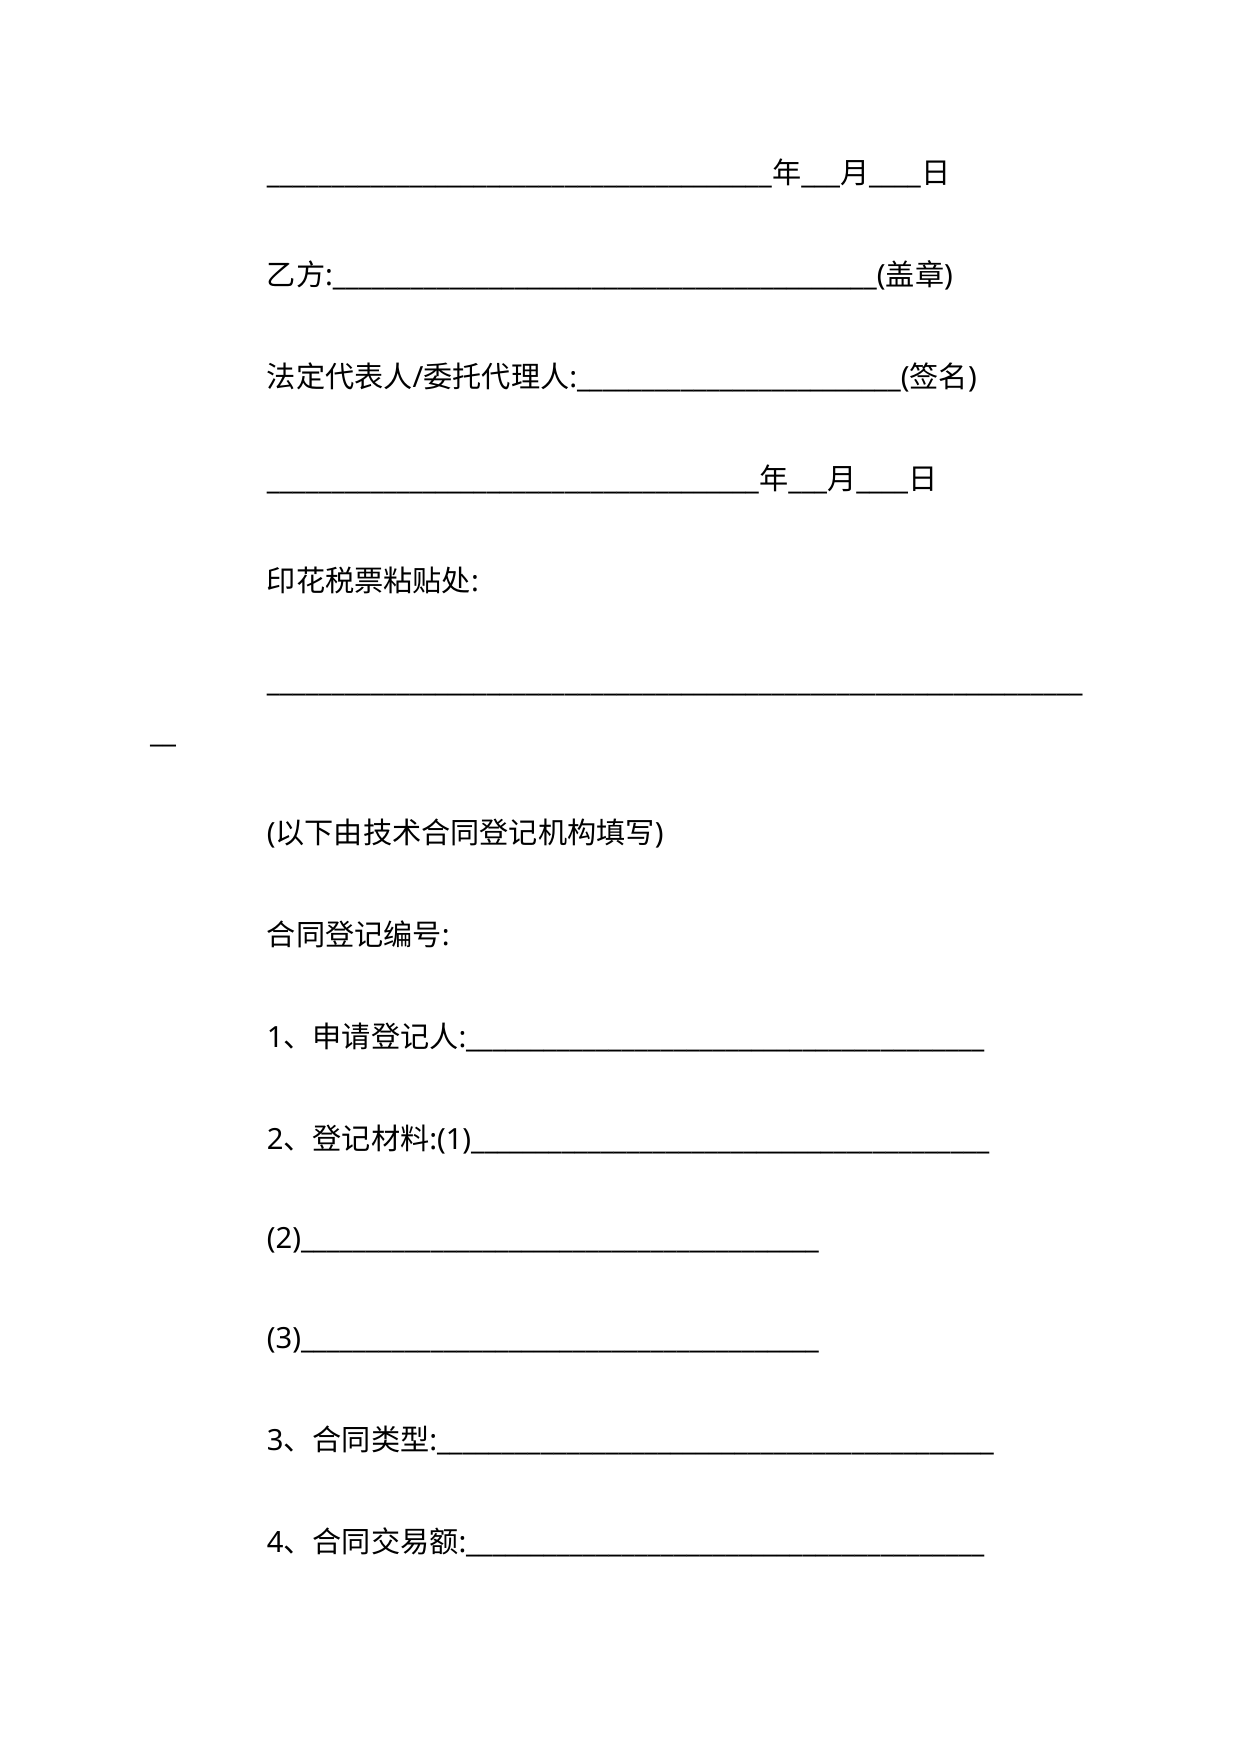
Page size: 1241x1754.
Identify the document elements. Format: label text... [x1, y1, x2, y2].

text (2)________________________________________ [150, 1218, 1090, 1257]
text 合同登记编号: [150, 912, 1090, 954]
text ______________________________________年___月____日 [150, 456, 1090, 498]
text 印花税票粘贴处: [150, 558, 1090, 600]
text 2、登记材料:(1)________________________________________ [150, 1116, 1090, 1158]
text (3)________________________________________ [150, 1317, 1090, 1357]
text _________________________________________________________________ [150, 660, 1090, 751]
text _______________________________________年___月____日 [150, 150, 1090, 192]
text 乙方:__________________________________________(盖章) [150, 252, 1090, 294]
text (以下由技术合同登记机构填写) [150, 810, 1090, 852]
text 3、合同类型:___________________________________________ [150, 1416, 1090, 1459]
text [150, 354, 1090, 396]
text 4、合同交易额:________________________________________ [150, 1518, 1090, 1561]
text 1、申请登记人:________________________________________ [150, 1014, 1090, 1056]
